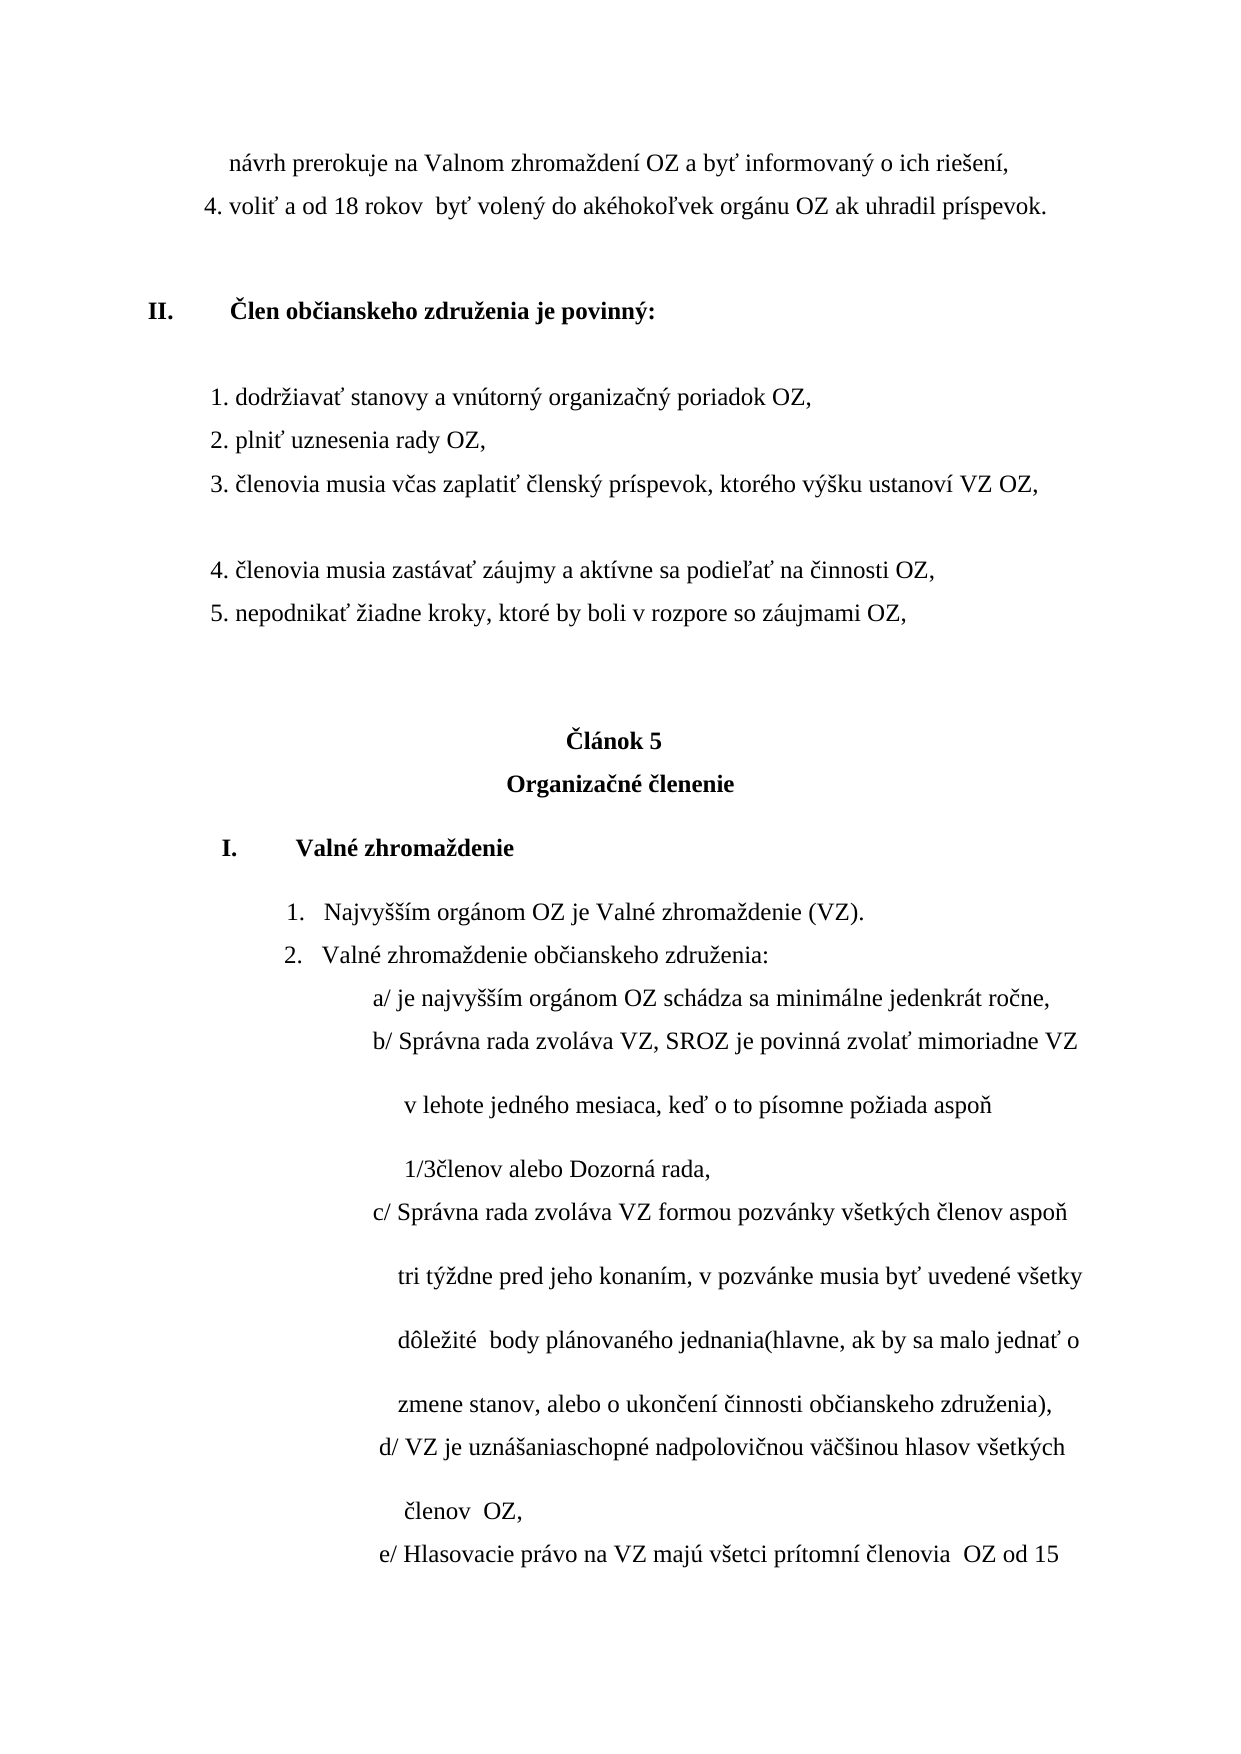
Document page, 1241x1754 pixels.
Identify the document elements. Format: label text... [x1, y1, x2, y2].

text návrh prerokuje na Valnom zhromaždení OZ a byť informovaný o ich riešení, 4. voliť a od 18 rokov byť volený do akéhokoľvek orgánu OZ ak uhradil príspevok. [148, 148, 1093, 261]
list Valné zhromaždenie [221, 833, 1093, 862]
text Článok 5 Organizačné členenie [148, 726, 1093, 798]
text II. Člen občianskeho združenia je povinný: 1. dodržiavať stanovy a vnútorný organizačný poriadok OZ, 2. plniť uznesenia rady OZ, 3. členovia musia včas zaplatiť členský príspevok, ktorého výšku ustanoví VZ OZ, 4. členovia musia zastávať záujmy a aktívne sa podieľať na činnosti OZ, 5. nepodnikať žiadne kroky, ktoré by boli v rozpore so záujmami OZ, [148, 296, 1093, 627]
text členov OZ, e/ Hlasovacie právo na VZ majú všetci prítomní členovia OZ od 15 [148, 1496, 1093, 1568]
text 1/3členov alebo Dozorná rada, c/ Správna rada zvoláva VZ formou pozvánky všetkých členov aspoň [148, 1154, 1093, 1226]
text tri týždne pred jeho konaním, v pozvánke musia byť uvedené všetky [148, 1261, 1093, 1290]
text v lehote jedného mesiaca, keď o to písomne požiada aspoň [148, 1090, 1093, 1119]
text zmene stanov, alebo o ukončení činnosti občianskeho združenia), d/ VZ je uznášaniaschopné nadpolovičnou väčšinou hlasov všetkých [148, 1389, 1093, 1461]
text 1. Najvyšším orgánom OZ je Valné zhromaždenie (VZ). 2. Valné zhromaždenie občianskeho združenia: a/ je najvyšším orgánom OZ schádza sa minimálne jedenkrát ročne, b/ Správna rada zvoláva VZ, SROZ je povinná zvolať mimoriadne VZ [148, 897, 1093, 1055]
text dôležité body plánovaného jednania(hlavne, ak by sa malo jednať o [148, 1325, 1093, 1354]
